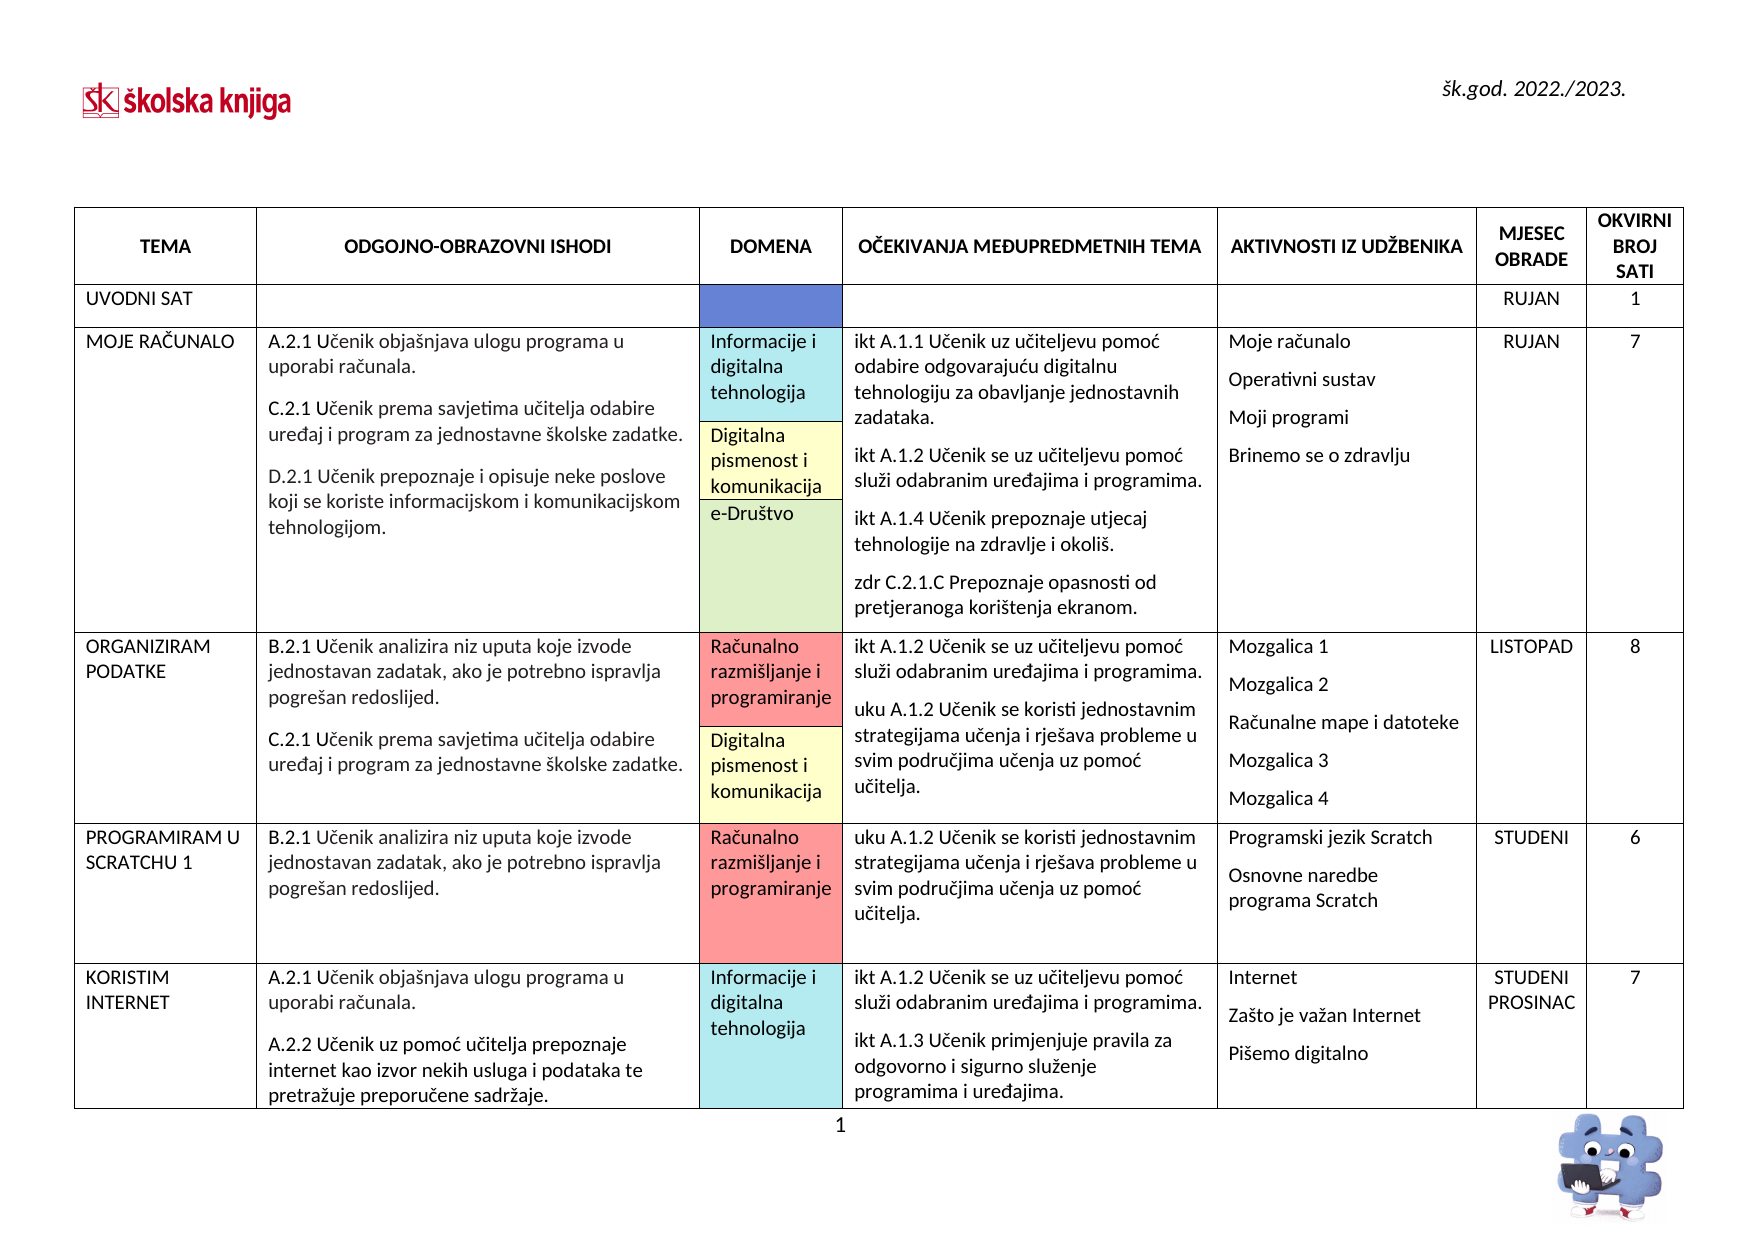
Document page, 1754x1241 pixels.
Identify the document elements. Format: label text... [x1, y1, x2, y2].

table_cell STUDENI [1477, 824, 1586, 963]
table_cell Internet Zašto je važan Internet Pišemo digitalno Mrežni preglednik Pretražujemo internet [1218, 964, 1476, 1108]
table_cell KORISTIM INTERNET [75, 964, 256, 1108]
table_header TEMA [75, 208, 256, 284]
table_header ODGOJNO-OBRAZOVNI ISHODI [257, 208, 699, 284]
table_cell B.2.1 Učenik analizira niz uputa koje izvode jednostavan zadatak, ako je potrebno ispravlja pogrešan redoslijed. [257, 824, 699, 963]
table_cell 7 [1587, 964, 1683, 1108]
table_cell Digitalna pismenost i komunikacija [700, 422, 842, 499]
table_header OKVIRNI BROJ SATI [1587, 208, 1683, 284]
table_cell UVODNI SAT [75, 285, 256, 327]
table_cell STUDENI PROSINAC [1477, 964, 1586, 1108]
table_cell 7 [1587, 328, 1683, 632]
table_cell Mozgalica 1 Mozgalica 2 Računalne mape i datoteke Mozgalica 3 Mozgalica 4 [1218, 633, 1476, 823]
table_header AKTIVNOSTI IZ UDŽBENIKA [1218, 208, 1476, 284]
table_cell LISTOPAD [1477, 633, 1586, 823]
table_cell RUJAN [1477, 285, 1586, 327]
table_cell [257, 285, 699, 327]
picture [74, 74, 297, 126]
table_cell A.2.1 Učenik objašnjava ulogu programa u uporabi računala. C.2.1 Učenik prema savjetima učitelja odabire uređaj i program za jednostavne školske zadatke. D.2.1 Učenik prepoznaje i opisuje neke poslove koji se koriste informacijskom i komunikacijskom tehnologijom. [257, 328, 699, 632]
table_cell Digitalna pismenost i komunikacija [700, 727, 842, 823]
table_cell 6 [1587, 824, 1683, 963]
table_cell Programski jezik Scratch Osnovne naredbe programa Scratch [1218, 824, 1476, 963]
table_cell 8 [1587, 633, 1683, 823]
table_cell Računalno razmišljanje i programiranje [700, 633, 842, 726]
table_cell Informacije i digitalna tehnologija [700, 328, 842, 421]
table_cell Računalno razmišljanje i programiranje [700, 824, 842, 963]
table_header OČEKIVANJA MEĐUPREDMETNIH TEMA [843, 208, 1217, 284]
table_cell B.2.1 Učenik analizira niz uputa koje izvode jednostavan zadatak, ako je potrebno ispravlja pogrešan redoslijed. C.2.1 Učenik prema savjetima učitelja odabire uređaj i program za jednostavne školske zadatke. [257, 633, 699, 823]
table_cell ikt A.1.2 Učenik se uz učiteljevu pomoć služi odabranim uređajima i programima. uku A.1.2 Učenik se koristi jednostavnim strategijama učenja i rješava probleme u svim područjima učenja uz pomoć učitelja. [843, 633, 1217, 823]
table_cell [843, 285, 1217, 327]
table_cell uku A.1.2 Učenik se koristi jednostavnim strategijama učenja i rješava probleme u svim područjima učenja uz pomoć učitelja. [843, 824, 1217, 963]
table_cell RUJAN [1477, 328, 1586, 632]
table_cell Informacije i digitalna tehnologija [700, 964, 842, 1108]
picture [1551, 1111, 1668, 1225]
table_cell [1218, 285, 1476, 327]
table_cell [700, 285, 842, 327]
table_cell 1 [1587, 285, 1683, 327]
table_cell PROGRAMIRAM U SCRATCHU 1 [75, 824, 256, 963]
table_cell ikt A.1.1 Učenik uz učiteljevu pomoć odabire odgovarajuću digitalnu tehnologiju za obavljanje jednostavnih zadataka. ikt A.1.2 Učenik se uz učiteljevu pomoć služi odabranim uređajima i programima. ikt A.1.4 Učenik prepoznaje utjecaj tehnologije na zdravlje i okoliš. zdr C.2.1.C Prepoznaje opasnosti od pretjeranoga korištenja ekranom. [843, 328, 1217, 632]
table_cell MOJE RAČUNALO [75, 328, 256, 632]
table_cell e-Društvo [700, 500, 842, 632]
table_header MJESEC OBRADE [1477, 208, 1586, 284]
table_cell ORGANIZIRAM PODATKE [75, 633, 256, 823]
table_header DOMENA [700, 208, 842, 284]
table_cell Moje računalo Operativni sustav Moji programi Brinemo se o zdravlju [1218, 328, 1476, 632]
